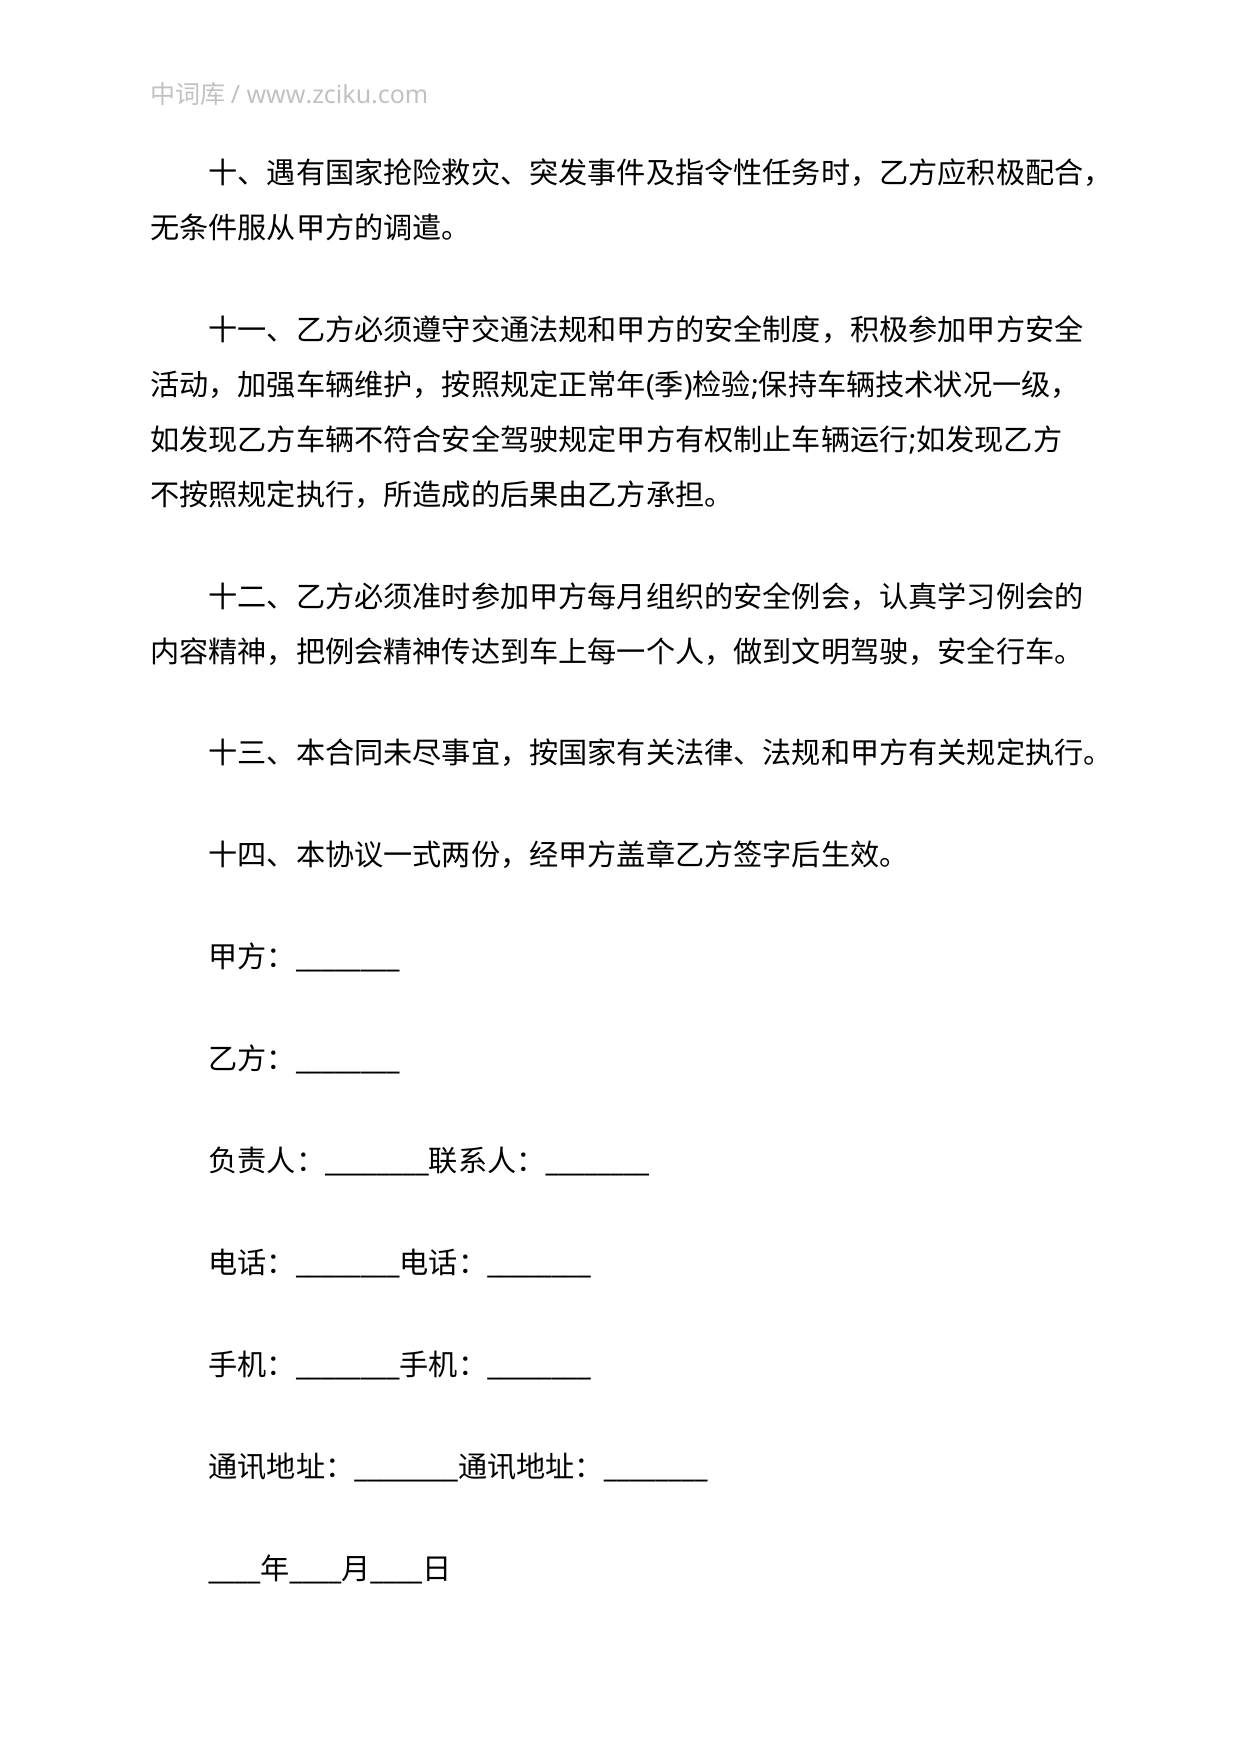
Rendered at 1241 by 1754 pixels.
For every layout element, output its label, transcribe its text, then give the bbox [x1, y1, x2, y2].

text 十四、本协议一式两份，经甲方盖章乙方签字后生效。 [150, 832, 1090, 874]
text 十一、乙方必须遵守交通法规和甲方的安全制度，积极参加甲方安全活动，加强车辆维护，按照规定正常年(季)检验;保持车辆技术状况一级，如发现乙方车辆不符合安全驾驶规定甲方有权制止车辆运行;如发现乙方不按照规定执行，所造成的后果由乙方承担。 [150, 307, 1090, 514]
text 十、遇有国家抢险救灾、突发事件及指令性任务时，乙方应积极配合，无条件服从甲方的调遣。 [150, 150, 1090, 247]
text 电话：________电话：________ [150, 1239, 1090, 1282]
text 十三、本合同未尽事宜，按国家有关法律、法规和甲方有关规定执行。 [150, 730, 1090, 772]
text 通讯地址：________通讯地址：________ [150, 1443, 1090, 1486]
text ____年____月____日 [150, 1545, 1090, 1588]
text 乙方：________ [150, 1036, 1090, 1078]
text 手机：________手机：________ [150, 1341, 1090, 1384]
text 十二、乙方必须准时参加甲方每月组织的安全例会，认真学习例会的内容精神，把例会精神传达到车上每一个人，做到文明驾驶，安全行车。 [150, 573, 1090, 671]
text 甲方：________ [150, 933, 1090, 976]
text 负责人：________联系人：________ [150, 1137, 1090, 1180]
